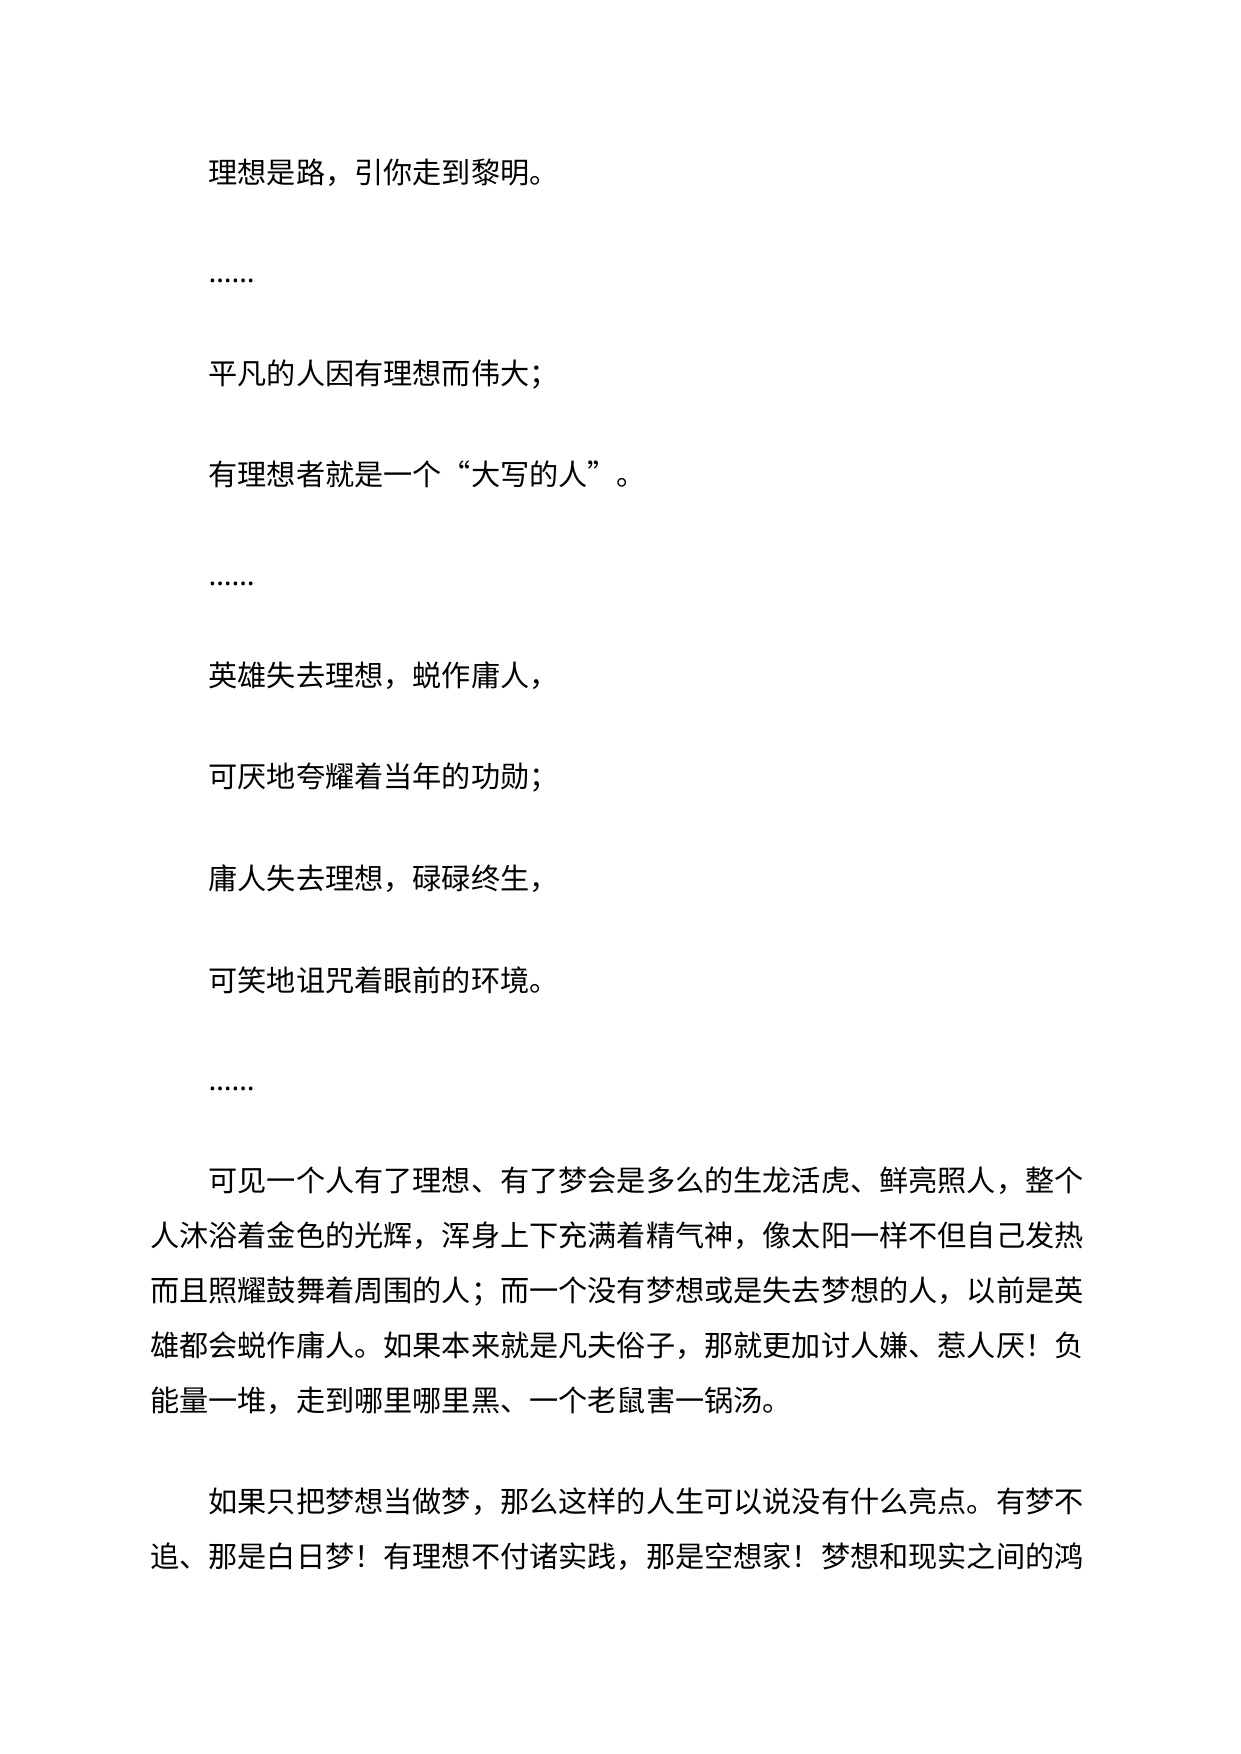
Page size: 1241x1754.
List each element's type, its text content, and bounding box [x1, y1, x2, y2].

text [150, 1479, 1090, 1576]
text 平凡的人因有理想而伟大； [150, 350, 1090, 392]
text 可见一个人有了理想、有了梦会是多么的生龙活虎、鲜亮照人，整个人沐浴着金色的光辉，浑身上下充满着精气神，像太阳一样不但自己发热而且照耀鼓舞着周围的人；而一个没有梦想或是失去梦想的人，以前是英雄都会蜕作庸人。如果本来就是凡夫俗子，那就更加讨人嫌、惹人厌！负能量一堆，走到哪里哪里黑、一个老鼠害一锅汤。 [150, 1158, 1090, 1419]
text 可厌地夸耀着当年的功勋； [150, 754, 1090, 796]
text …… [150, 252, 1090, 291]
text 英雄失去理想，蜕作庸人， [150, 652, 1090, 694]
text 庸人失去理想，碌碌终生， [150, 856, 1090, 898]
text …… [150, 554, 1090, 593]
text 有理想者就是一个“大写的人”。 [150, 452, 1090, 494]
text 理想是路，引你走到黎明。 [150, 150, 1090, 192]
text 可笑地诅咒着眼前的环境。 [150, 957, 1090, 1000]
text …… [150, 1059, 1090, 1099]
